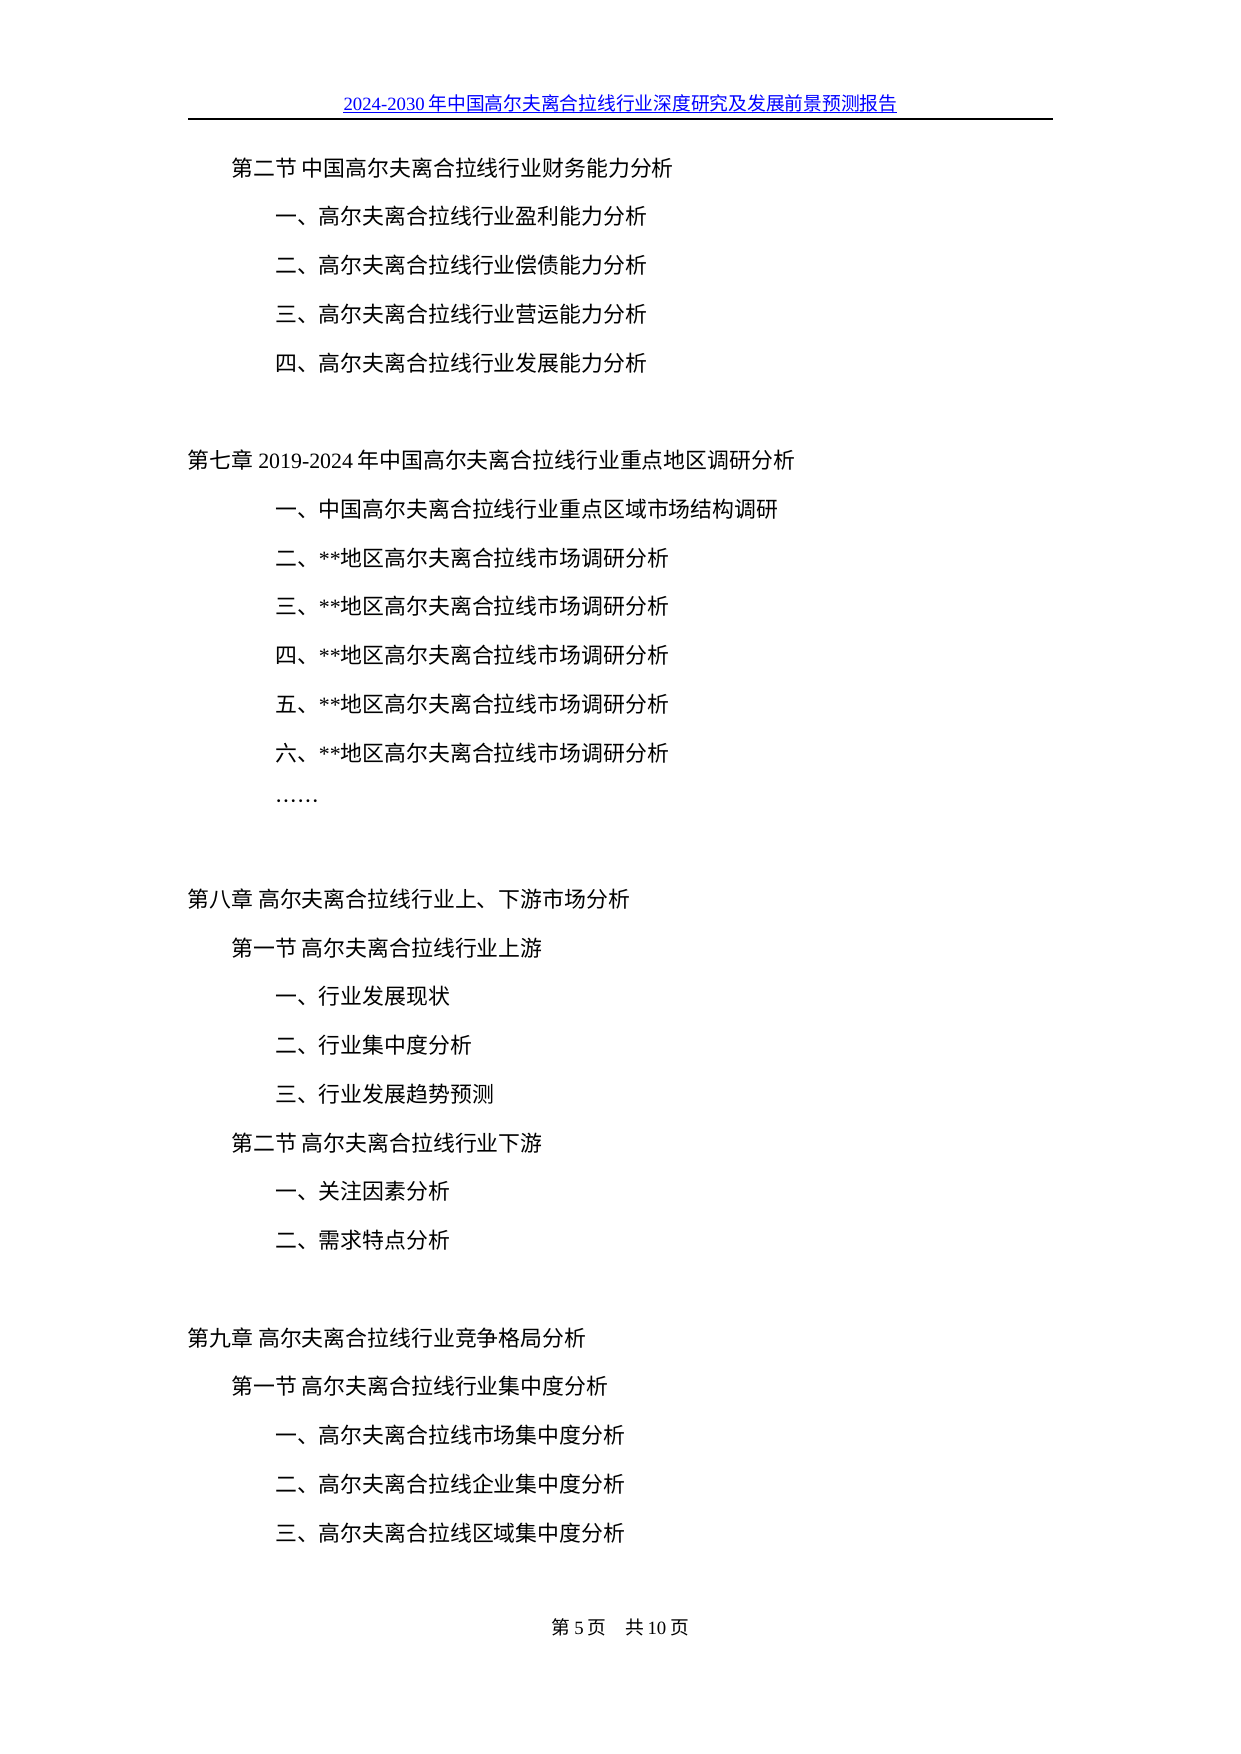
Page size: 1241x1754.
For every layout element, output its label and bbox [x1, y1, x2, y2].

text [187, 150, 1053, 1548]
